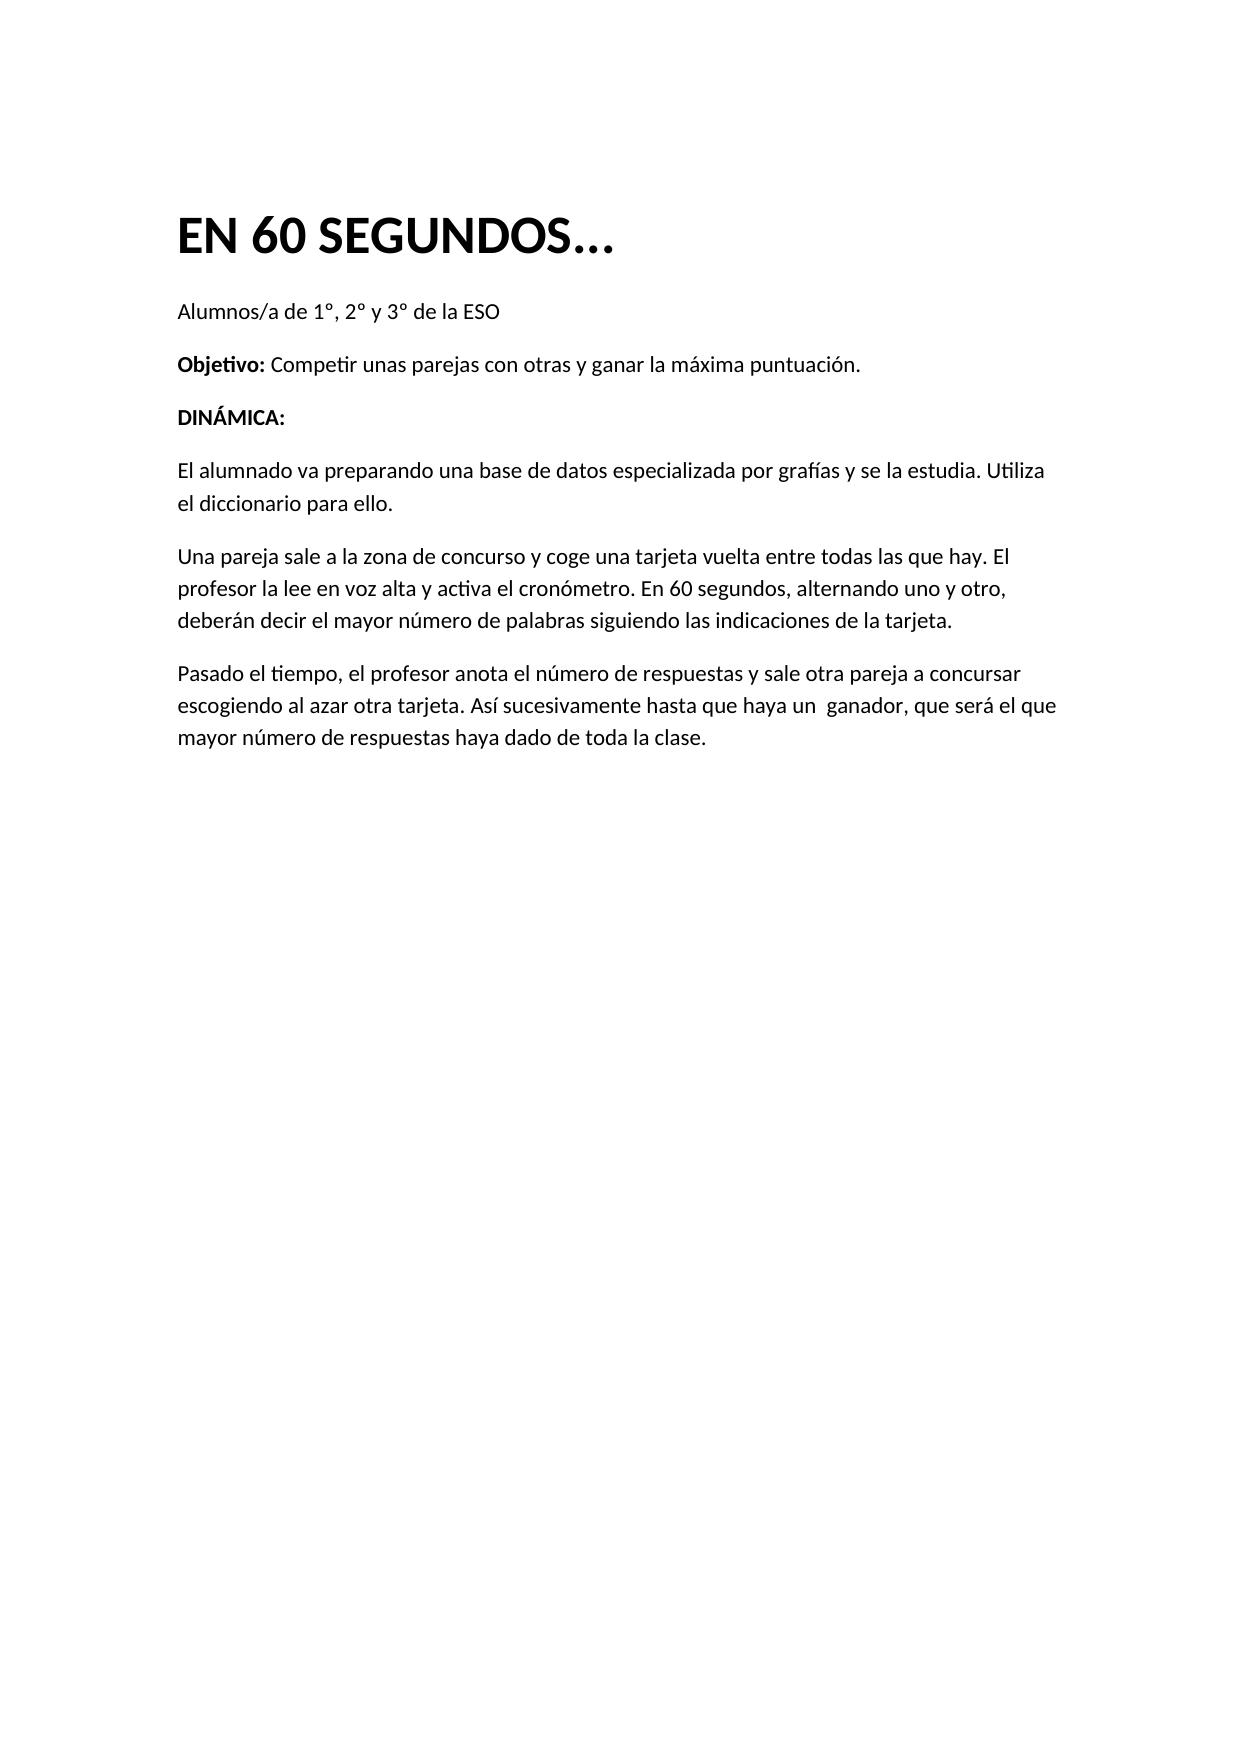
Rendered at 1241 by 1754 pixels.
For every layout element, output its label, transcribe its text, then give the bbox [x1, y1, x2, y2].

text EN 60 SEGUNDOS... [177, 201, 1063, 267]
text Objetivo: Competir unas parejas con otras y ganar la máxima puntuación. [177, 351, 1063, 378]
text DINÁMICA: [177, 403, 1063, 432]
text Pasado el tiempo, el profesor anota el número de respuestas y sale otra pareja a concursar escogiendo al azar otra tarjeta. Así sucesivamente hasta que haya un ganador, que será el que mayor número de respuestas haya dado de toda la clase. [177, 659, 1063, 752]
text Una pareja sale a la zona de concurso y coge una tarjeta vuelta entre todas las que hay. El profesor la lee en voz alta y activa el cronómetro. En 60 segundos, alternando uno y otro, deberán decir el mayor número de palabras siguiendo las indicaciones de la tarjeta. [177, 542, 1063, 634]
text Alumnos/a de 1º, 2º y 3º de la ESO [177, 297, 1063, 326]
text El alumnado va preparando una base de datos especializada por grafías y se la estudia. Utiliza el diccionario para ello. [177, 457, 1063, 517]
